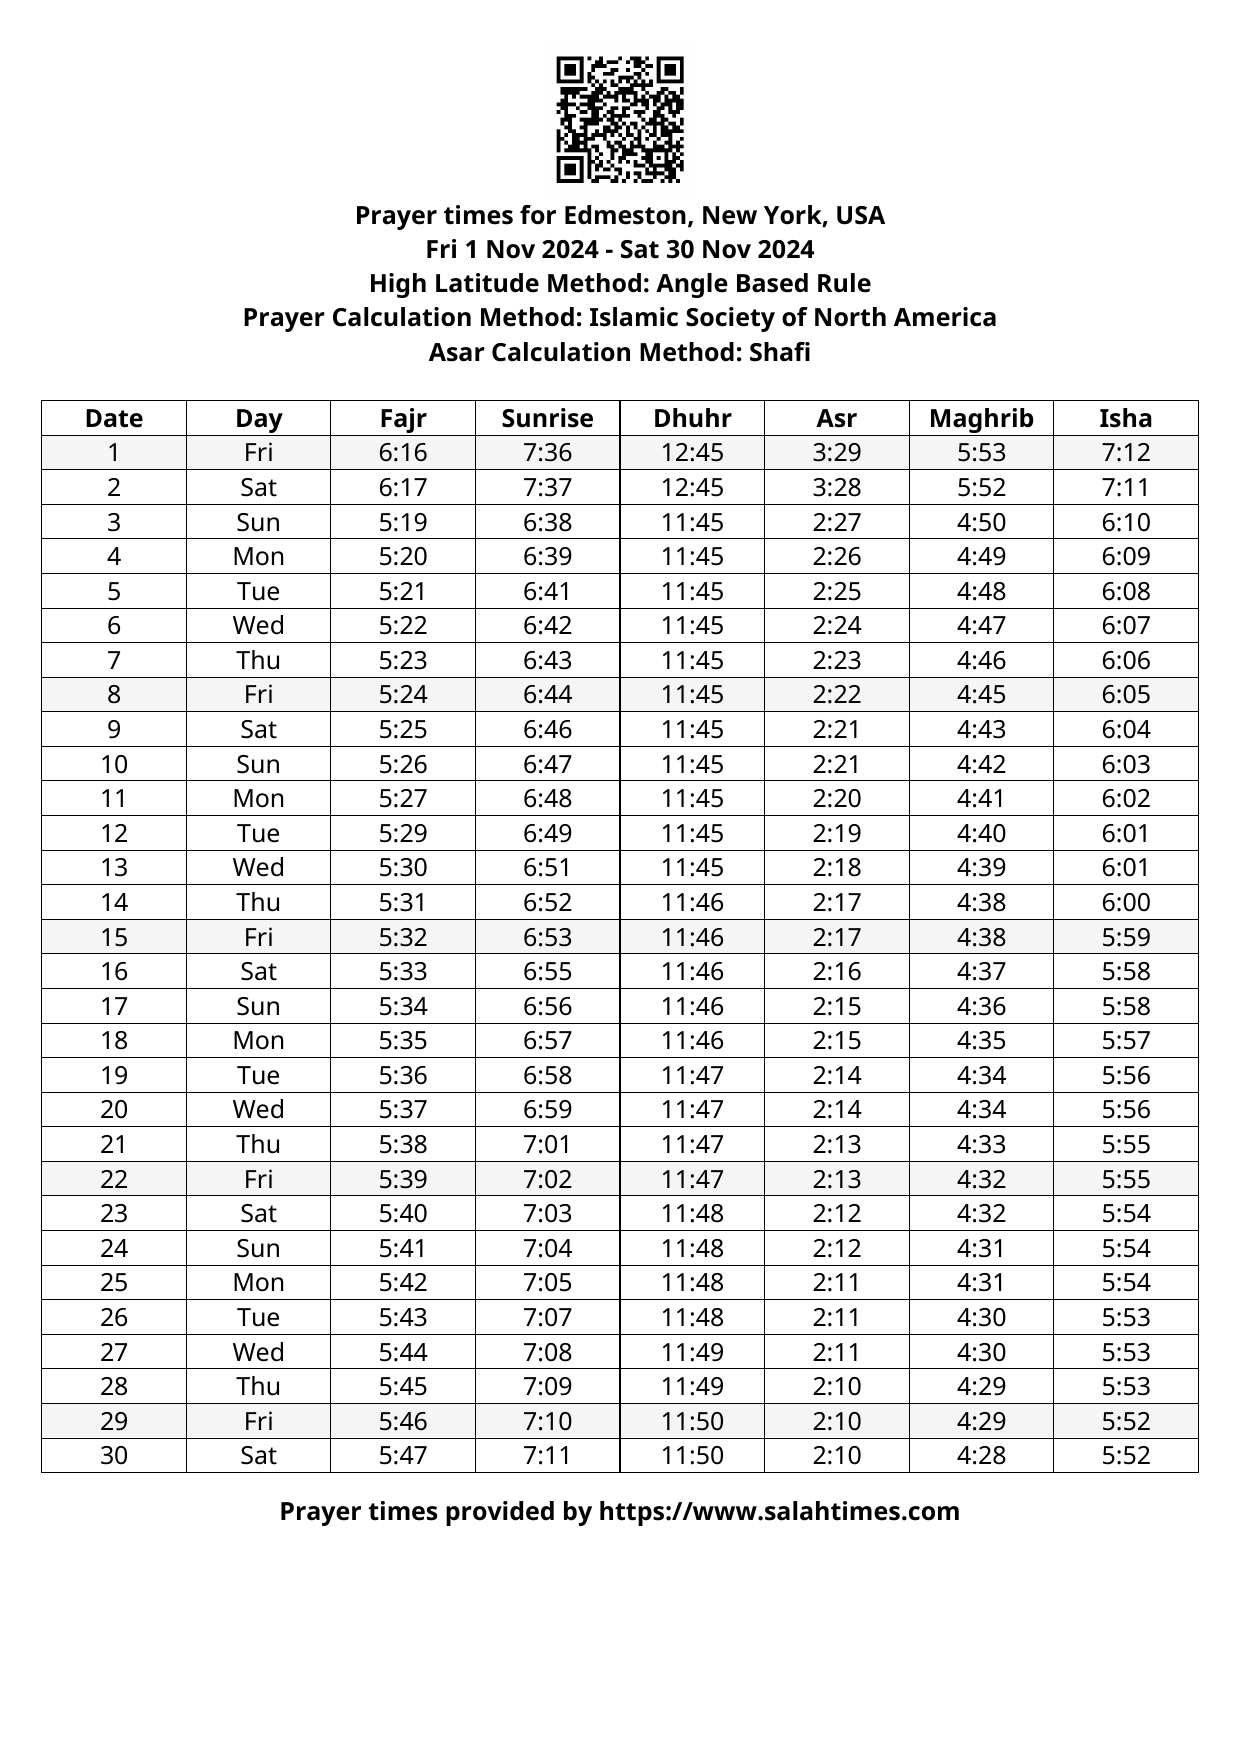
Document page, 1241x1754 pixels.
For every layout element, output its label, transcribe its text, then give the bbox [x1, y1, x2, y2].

table_cell 6:01 [1054, 851, 1198, 884]
table_cell Fri [187, 678, 330, 711]
table_cell 5:56 [1054, 1058, 1198, 1092]
table_cell 6:41 [476, 574, 619, 607]
table_cell 11 [42, 781, 186, 815]
table_cell 6:10 [1054, 505, 1198, 538]
table_cell 6:16 [331, 436, 475, 469]
table_cell 15 [42, 920, 186, 953]
table_cell 5:53 [1054, 1335, 1198, 1368]
table_cell Fri [187, 920, 330, 953]
table_cell Tue [187, 816, 330, 849]
table_cell 6:17 [331, 470, 475, 504]
table_cell 5:39 [331, 1162, 475, 1195]
table_cell 4:34 [910, 1058, 1053, 1092]
table_cell 5:54 [1054, 1266, 1198, 1299]
table_cell 6:03 [1054, 747, 1198, 780]
table_cell 11:49 [621, 1335, 764, 1368]
table_cell 28 [42, 1369, 186, 1403]
table_cell 4:40 [910, 816, 1053, 849]
table_cell 5:52 [1054, 1404, 1198, 1437]
table_cell 2:21 [765, 747, 909, 780]
table_cell Sat [187, 1196, 330, 1230]
table_cell 11:45 [621, 643, 764, 677]
table_cell 5:29 [331, 816, 475, 849]
table_cell 6:06 [1054, 643, 1198, 677]
table_cell 2:17 [765, 885, 909, 919]
table_cell 2:19 [765, 816, 909, 849]
table_cell Fri [187, 1404, 330, 1437]
table_cell Wed [187, 1093, 330, 1126]
table_cell 25 [42, 1266, 186, 1299]
table_cell 4:30 [910, 1300, 1053, 1334]
table_cell 2:10 [765, 1404, 909, 1437]
table_cell 5:57 [1054, 1024, 1198, 1057]
table_cell Fri [187, 436, 330, 469]
table_cell Sun [187, 1231, 330, 1264]
table_cell 7:07 [476, 1300, 619, 1334]
table_cell Tue [187, 1300, 330, 1334]
table_cell 11:46 [621, 1024, 764, 1057]
table_header Asr [765, 401, 909, 434]
table_cell 6:44 [476, 678, 619, 711]
table_cell 7:09 [476, 1369, 619, 1403]
table_cell 2:16 [765, 954, 909, 988]
table_cell 7:12 [1054, 436, 1198, 469]
table_cell 5:40 [331, 1196, 475, 1230]
table_cell 6:09 [1054, 539, 1198, 573]
table_cell 6:51 [476, 851, 619, 884]
table_cell 2:26 [765, 539, 909, 573]
table_cell 27 [42, 1335, 186, 1368]
table_cell 2:10 [765, 1369, 909, 1403]
table_cell 6:58 [476, 1058, 619, 1092]
table_cell 4:42 [910, 747, 1053, 780]
table_cell 6:02 [1054, 781, 1198, 815]
table_cell 11:50 [621, 1439, 764, 1472]
table_cell 5:27 [331, 781, 475, 815]
text High Latitude Method: Angle Based Rule [42, 266, 1198, 300]
table_cell 2:22 [765, 678, 909, 711]
table_cell 30 [42, 1439, 186, 1472]
table_cell 6:05 [1054, 678, 1198, 711]
table_cell Fri [187, 1162, 330, 1195]
table_cell 11:46 [621, 920, 764, 953]
table_cell 6:43 [476, 643, 619, 677]
table_cell 6:48 [476, 781, 619, 815]
table_cell 5:44 [331, 1335, 475, 1368]
table_cell 4 [42, 539, 186, 573]
table_cell 26 [42, 1300, 186, 1334]
table_cell 6:49 [476, 816, 619, 849]
table_cell 4:45 [910, 678, 1053, 711]
table_cell 3:28 [765, 470, 909, 504]
table_cell 6:42 [476, 609, 619, 642]
table_cell 2:15 [765, 1024, 909, 1057]
table_cell 24 [42, 1231, 186, 1264]
table_cell 11:47 [621, 1093, 764, 1126]
table_cell 6:46 [476, 712, 619, 746]
table_cell 5:59 [1054, 920, 1198, 953]
table_cell 4:34 [910, 1093, 1053, 1126]
table_cell 6:07 [1054, 609, 1198, 642]
table_cell 11:45 [621, 609, 764, 642]
table_cell 7:08 [476, 1335, 619, 1368]
table_cell 14 [42, 885, 186, 919]
table_cell 5:42 [331, 1266, 475, 1299]
table_cell 7:03 [476, 1196, 619, 1230]
table_cell Wed [187, 851, 330, 884]
table_cell Thu [187, 1369, 330, 1403]
table_cell 2:10 [765, 1439, 909, 1472]
table_cell 6:01 [1054, 816, 1198, 849]
table_cell 4:48 [910, 574, 1053, 607]
table_cell 2:24 [765, 609, 909, 642]
table_cell 5:46 [331, 1404, 475, 1437]
table_cell 5:52 [1054, 1439, 1198, 1472]
table_cell 5 [42, 574, 186, 607]
table_cell 4:36 [910, 989, 1053, 1022]
table_cell 11:46 [621, 885, 764, 919]
table_cell 5:37 [331, 1093, 475, 1126]
table_cell 4:33 [910, 1127, 1053, 1161]
table_cell 4:38 [910, 885, 1053, 919]
table_cell 2:21 [765, 712, 909, 746]
table_cell 5:23 [331, 643, 475, 677]
table_cell 4:41 [910, 781, 1053, 815]
table_cell 11:46 [621, 954, 764, 988]
table_cell 5:54 [1054, 1196, 1198, 1230]
table_cell 2:23 [765, 643, 909, 677]
table_cell 11:48 [621, 1266, 764, 1299]
table_cell 7:36 [476, 436, 619, 469]
table_cell Sat [187, 470, 330, 504]
table_cell 11:45 [621, 574, 764, 607]
table_cell 6:39 [476, 539, 619, 573]
table_cell 12 [42, 816, 186, 849]
table_cell 23 [42, 1196, 186, 1230]
table_cell 5:52 [910, 470, 1053, 504]
table_cell 6:53 [476, 920, 619, 953]
table_cell 5:53 [1054, 1369, 1198, 1403]
table_cell 18 [42, 1024, 186, 1057]
table_cell 5:34 [331, 989, 475, 1022]
table_cell 4:37 [910, 954, 1053, 988]
table_cell Thu [187, 1127, 330, 1161]
table_cell 4:30 [910, 1335, 1053, 1368]
table_cell 4:38 [910, 920, 1053, 953]
table_cell 6:55 [476, 954, 619, 988]
table_cell Tue [187, 574, 330, 607]
table_cell 12:45 [621, 436, 764, 469]
table_header Isha [1054, 401, 1198, 434]
table_cell 5:43 [331, 1300, 475, 1334]
table_cell 2:27 [765, 505, 909, 538]
table_cell 5:19 [331, 505, 475, 538]
table_cell 3:29 [765, 436, 909, 469]
table_header Fajr [331, 401, 475, 434]
table_cell Mon [187, 1024, 330, 1057]
text Prayer times for Edmeston, New York, USA [42, 198, 1198, 232]
table_cell 7:05 [476, 1266, 619, 1299]
table_cell 5:38 [331, 1127, 475, 1161]
table_cell 2:11 [765, 1266, 909, 1299]
table_cell 2:15 [765, 989, 909, 1022]
table_cell 4:31 [910, 1231, 1053, 1264]
table_cell 2:13 [765, 1127, 909, 1161]
table_cell 5:21 [331, 574, 475, 607]
table_cell 5:22 [331, 609, 475, 642]
table_cell 5:30 [331, 851, 475, 884]
table_cell 5:33 [331, 954, 475, 988]
table_cell 11:45 [621, 781, 764, 815]
table_cell 5:25 [331, 712, 475, 746]
table_cell 2:18 [765, 851, 909, 884]
table_cell 20 [42, 1093, 186, 1126]
table_cell 5:32 [331, 920, 475, 953]
table_cell 11:48 [621, 1196, 764, 1230]
table_header Sunrise [476, 401, 619, 434]
table_cell 5:24 [331, 678, 475, 711]
table_cell 4:28 [910, 1439, 1053, 1472]
table_cell 5:41 [331, 1231, 475, 1264]
table_cell 5:26 [331, 747, 475, 780]
table_cell Thu [187, 885, 330, 919]
table_cell 4:49 [910, 539, 1053, 573]
table_cell 11:45 [621, 505, 764, 538]
table_cell Mon [187, 781, 330, 815]
table_cell 8 [42, 678, 186, 711]
table_cell 7:11 [476, 1439, 619, 1472]
table_cell 5:20 [331, 539, 475, 573]
table_cell Sat [187, 712, 330, 746]
table_cell 2:25 [765, 574, 909, 607]
table_cell 6 [42, 609, 186, 642]
table_cell 2:14 [765, 1058, 909, 1092]
table_cell 6:52 [476, 885, 619, 919]
table_cell Sun [187, 747, 330, 780]
table_cell 6:38 [476, 505, 619, 538]
table_cell 7 [42, 643, 186, 677]
table_cell 11:45 [621, 678, 764, 711]
table_header Date [42, 401, 186, 434]
table_cell Thu [187, 643, 330, 677]
table_cell 11:48 [621, 1300, 764, 1334]
table_cell 11:45 [621, 851, 764, 884]
table_cell 5:53 [910, 436, 1053, 469]
table_cell Tue [187, 1058, 330, 1092]
table_cell 7:04 [476, 1231, 619, 1264]
text Asar Calculation Method: Shafi [42, 334, 1198, 368]
table_cell Sat [187, 1439, 330, 1472]
text Prayer times provided by https://www.salahtimes.com [42, 1494, 1198, 1528]
table_cell 4:46 [910, 643, 1053, 677]
table_cell 4:43 [910, 712, 1053, 746]
table_cell 11:47 [621, 1127, 764, 1161]
table_cell 6:08 [1054, 574, 1198, 607]
table_cell 2 [42, 470, 186, 504]
table_cell 11:46 [621, 989, 764, 1022]
table_cell 4:29 [910, 1369, 1053, 1403]
table_cell 7:11 [1054, 470, 1198, 504]
table_cell Wed [187, 609, 330, 642]
text Prayer Calculation Method: Islamic Society of North America [42, 300, 1198, 334]
table_cell 2:14 [765, 1093, 909, 1126]
table_header Dhuhr [621, 401, 764, 434]
table_cell 2:20 [765, 781, 909, 815]
table_cell 5:54 [1054, 1231, 1198, 1264]
table_cell 6:57 [476, 1024, 619, 1057]
table_cell 11:47 [621, 1162, 764, 1195]
table_cell 2:13 [765, 1162, 909, 1195]
table_cell 4:39 [910, 851, 1053, 884]
table_cell 17 [42, 989, 186, 1022]
table_cell 2:17 [765, 920, 909, 953]
table_cell 6:00 [1054, 885, 1198, 919]
table_cell 7:10 [476, 1404, 619, 1437]
table_cell 4:32 [910, 1162, 1053, 1195]
table_cell 11:50 [621, 1404, 764, 1437]
table_cell 22 [42, 1162, 186, 1195]
table_cell Sun [187, 989, 330, 1022]
table_cell 19 [42, 1058, 186, 1092]
table_cell 5:47 [331, 1439, 475, 1472]
table_cell 5:31 [331, 885, 475, 919]
table_cell 5:45 [331, 1369, 475, 1403]
table_header Maghrib [910, 401, 1053, 434]
table_cell Mon [187, 539, 330, 573]
table_cell 11:45 [621, 816, 764, 849]
table_cell 6:56 [476, 989, 619, 1022]
table_cell 5:53 [1054, 1300, 1198, 1334]
table_cell 11:47 [621, 1058, 764, 1092]
table_cell 10 [42, 747, 186, 780]
table_cell 2:12 [765, 1231, 909, 1264]
table_cell 7:02 [476, 1162, 619, 1195]
table_cell 4:50 [910, 505, 1053, 538]
picture [542, 41, 699, 198]
table_cell 5:36 [331, 1058, 475, 1092]
table_cell 16 [42, 954, 186, 988]
table_cell 7:01 [476, 1127, 619, 1161]
table_cell 11:45 [621, 747, 764, 780]
table_cell 6:59 [476, 1093, 619, 1126]
table_cell 5:35 [331, 1024, 475, 1057]
table_cell 13 [42, 851, 186, 884]
table_cell 1 [42, 436, 186, 469]
table_cell Sun [187, 505, 330, 538]
table_cell 6:47 [476, 747, 619, 780]
table_cell 4:35 [910, 1024, 1053, 1057]
table_cell 5:58 [1054, 989, 1198, 1022]
table_cell Wed [187, 1335, 330, 1368]
table_cell 11:45 [621, 712, 764, 746]
table_cell 29 [42, 1404, 186, 1437]
table_cell 3 [42, 505, 186, 538]
table_cell Sat [187, 954, 330, 988]
table_header Day [187, 401, 330, 434]
table_cell 2:12 [765, 1196, 909, 1230]
table_cell 5:55 [1054, 1127, 1198, 1161]
table_cell 11:48 [621, 1231, 764, 1264]
table_cell 2:11 [765, 1300, 909, 1334]
table_cell 7:37 [476, 470, 619, 504]
table_cell Mon [187, 1266, 330, 1299]
table_cell 5:55 [1054, 1162, 1198, 1195]
table_cell 2:11 [765, 1335, 909, 1368]
table_cell 12:45 [621, 470, 764, 504]
table_cell 4:29 [910, 1404, 1053, 1437]
table_cell 6:04 [1054, 712, 1198, 746]
table_cell 11:49 [621, 1369, 764, 1403]
table_cell 11:45 [621, 539, 764, 573]
table_cell 21 [42, 1127, 186, 1161]
table_cell 5:56 [1054, 1093, 1198, 1126]
table_cell 9 [42, 712, 186, 746]
table_cell 4:32 [910, 1196, 1053, 1230]
table_cell 5:58 [1054, 954, 1198, 988]
table_cell 4:31 [910, 1266, 1053, 1299]
table_cell 4:47 [910, 609, 1053, 642]
text Fri 1 Nov 2024 - Sat 30 Nov 2024 [42, 232, 1198, 266]
